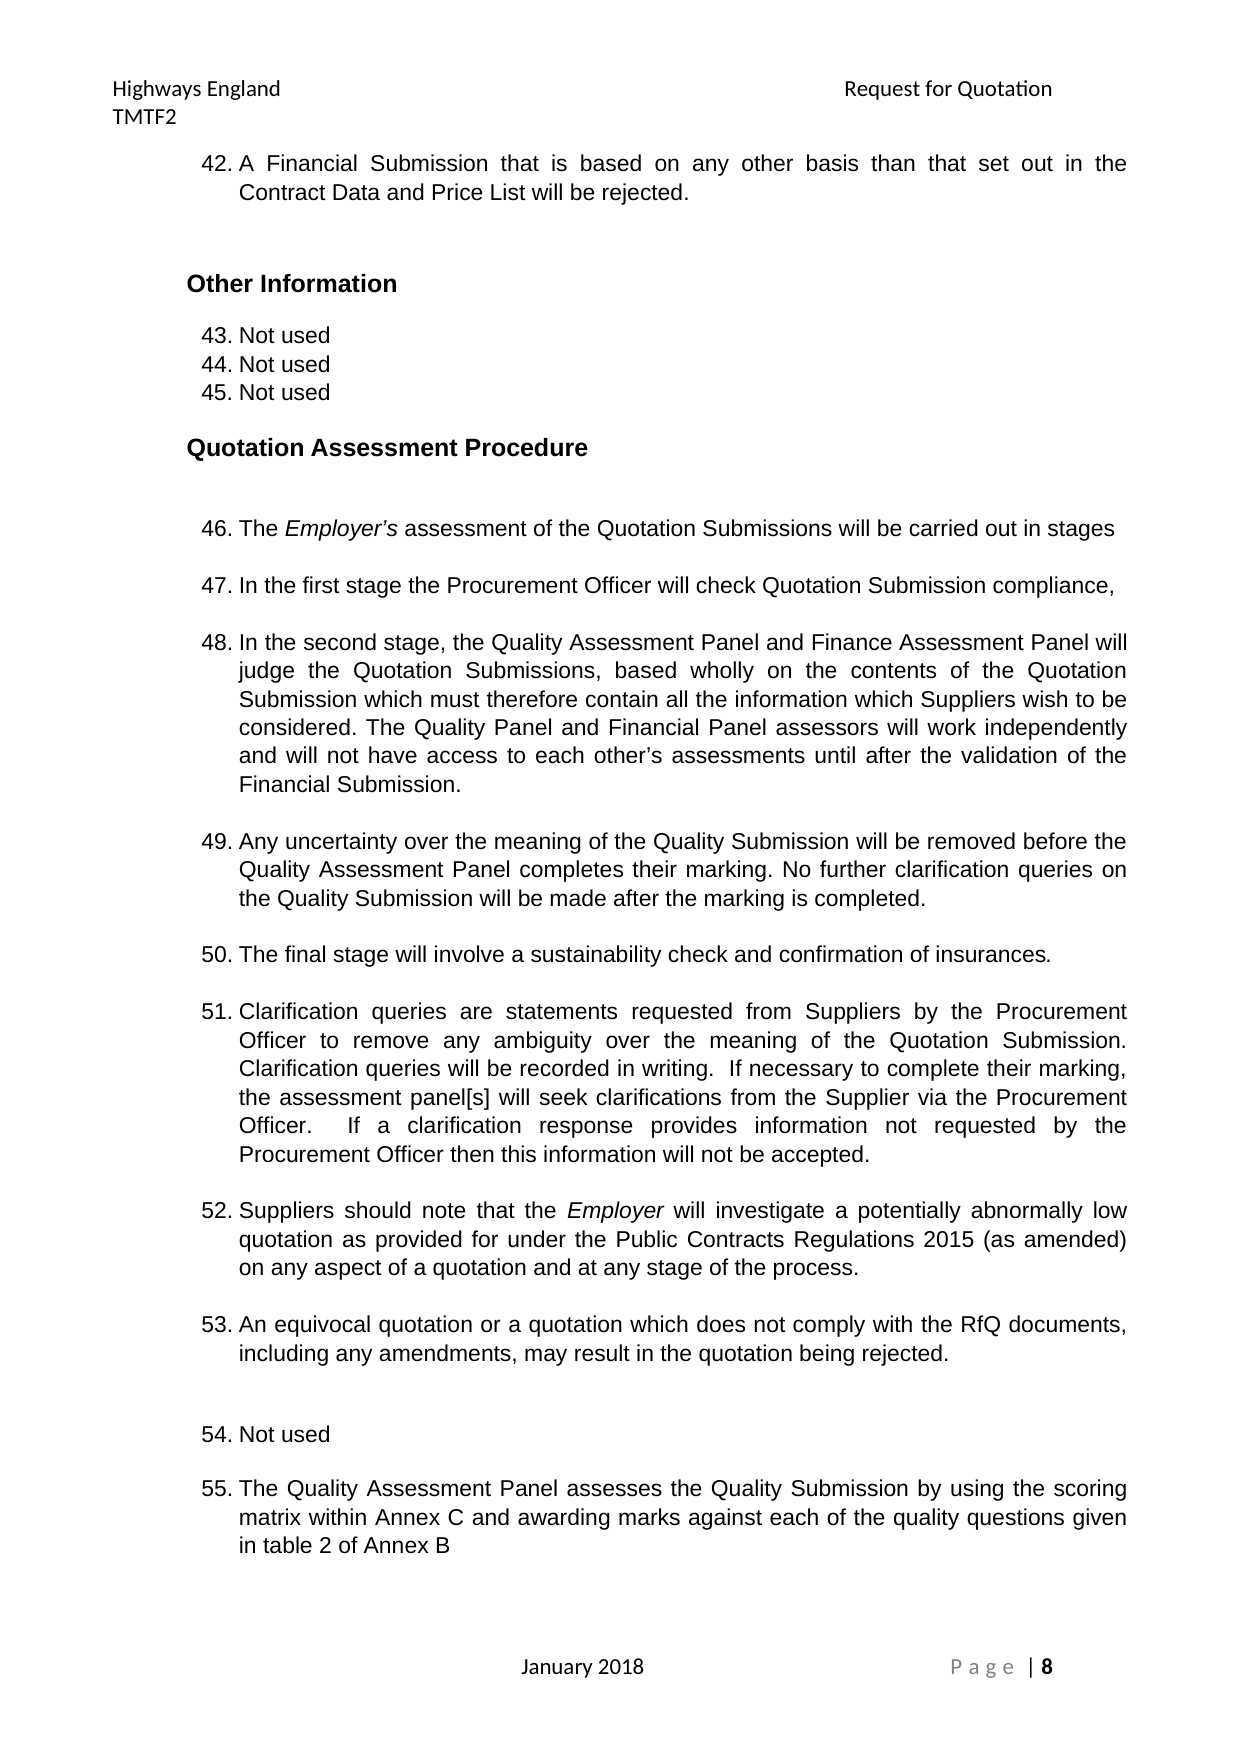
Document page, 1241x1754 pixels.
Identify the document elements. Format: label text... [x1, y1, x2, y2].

list In the first stage the Procurement Officer will check Quotation Submission compliance, [201, 572, 1128, 598]
list An equivocal quotation or a quotation which does not comply with the RfQ documents, including any amendments, may result in the quotation being rejected. [201, 1311, 1128, 1366]
list Clarification queries are statements requested from Suppliers by the Procurement Officer to remove any ambiguity over the meaning of the Quotation Submission. Clarification queries will be recorded in writing. If necessary to complete their marking, the assessment panel[s] will seek clarifications from the Supplier via the Procurement Officer. If a clarification response provides information not requested by the Procurement Officer then this information will not be accepted. [201, 998, 1128, 1167]
list The final stage will involve a sustainability check and confirmation of insurances. [201, 941, 1128, 968]
list Not used [201, 351, 1128, 377]
list The Quality Assessment Panel assesses the Quality Submission by using the scoring matrix within Annex C and awarding marks against each of the quality questions given in table 2 of Annex B [201, 1475, 1128, 1559]
list Any uncertainty over the meaning of the Quality Submission will be removed before the Quality Assessment Panel completes their marking. No further clarification queries on the Quality Submission will be made after the marking is completed. [201, 828, 1128, 911]
list In the second stage, the Quality Assessment Panel and Finance Assessment Panel will judge the Quotation Submissions, based wholly on the contents of the Quotation Submission which must therefore contain all the information which Suppliers wish to be considered. The Quality Panel and Financial Panel assessors will work independently and will not have access to each other’s assessments until after the validation of the Financial Submission. [201, 629, 1128, 797]
list A Financial Submission that is based on any other basis than that set out in the Contract Data and Price List will be rejected. [201, 150, 1128, 205]
list Not used [201, 322, 1128, 349]
list Not used [201, 379, 1128, 406]
list Suppliers should note that the Employer will investigate a potentially abnormally low quotation as provided for under the Public Contracts Regulations 2015 (as amended) on any aspect of a quotation and at any stage of the process. [201, 1197, 1128, 1281]
title Other Information [186, 269, 1128, 297]
list Not used [201, 1421, 1128, 1448]
title Quotation Assessment Procedure [186, 433, 1128, 461]
list The Employer’s assessment of the Quotation Submissions will be carried out in stages [201, 515, 1128, 541]
